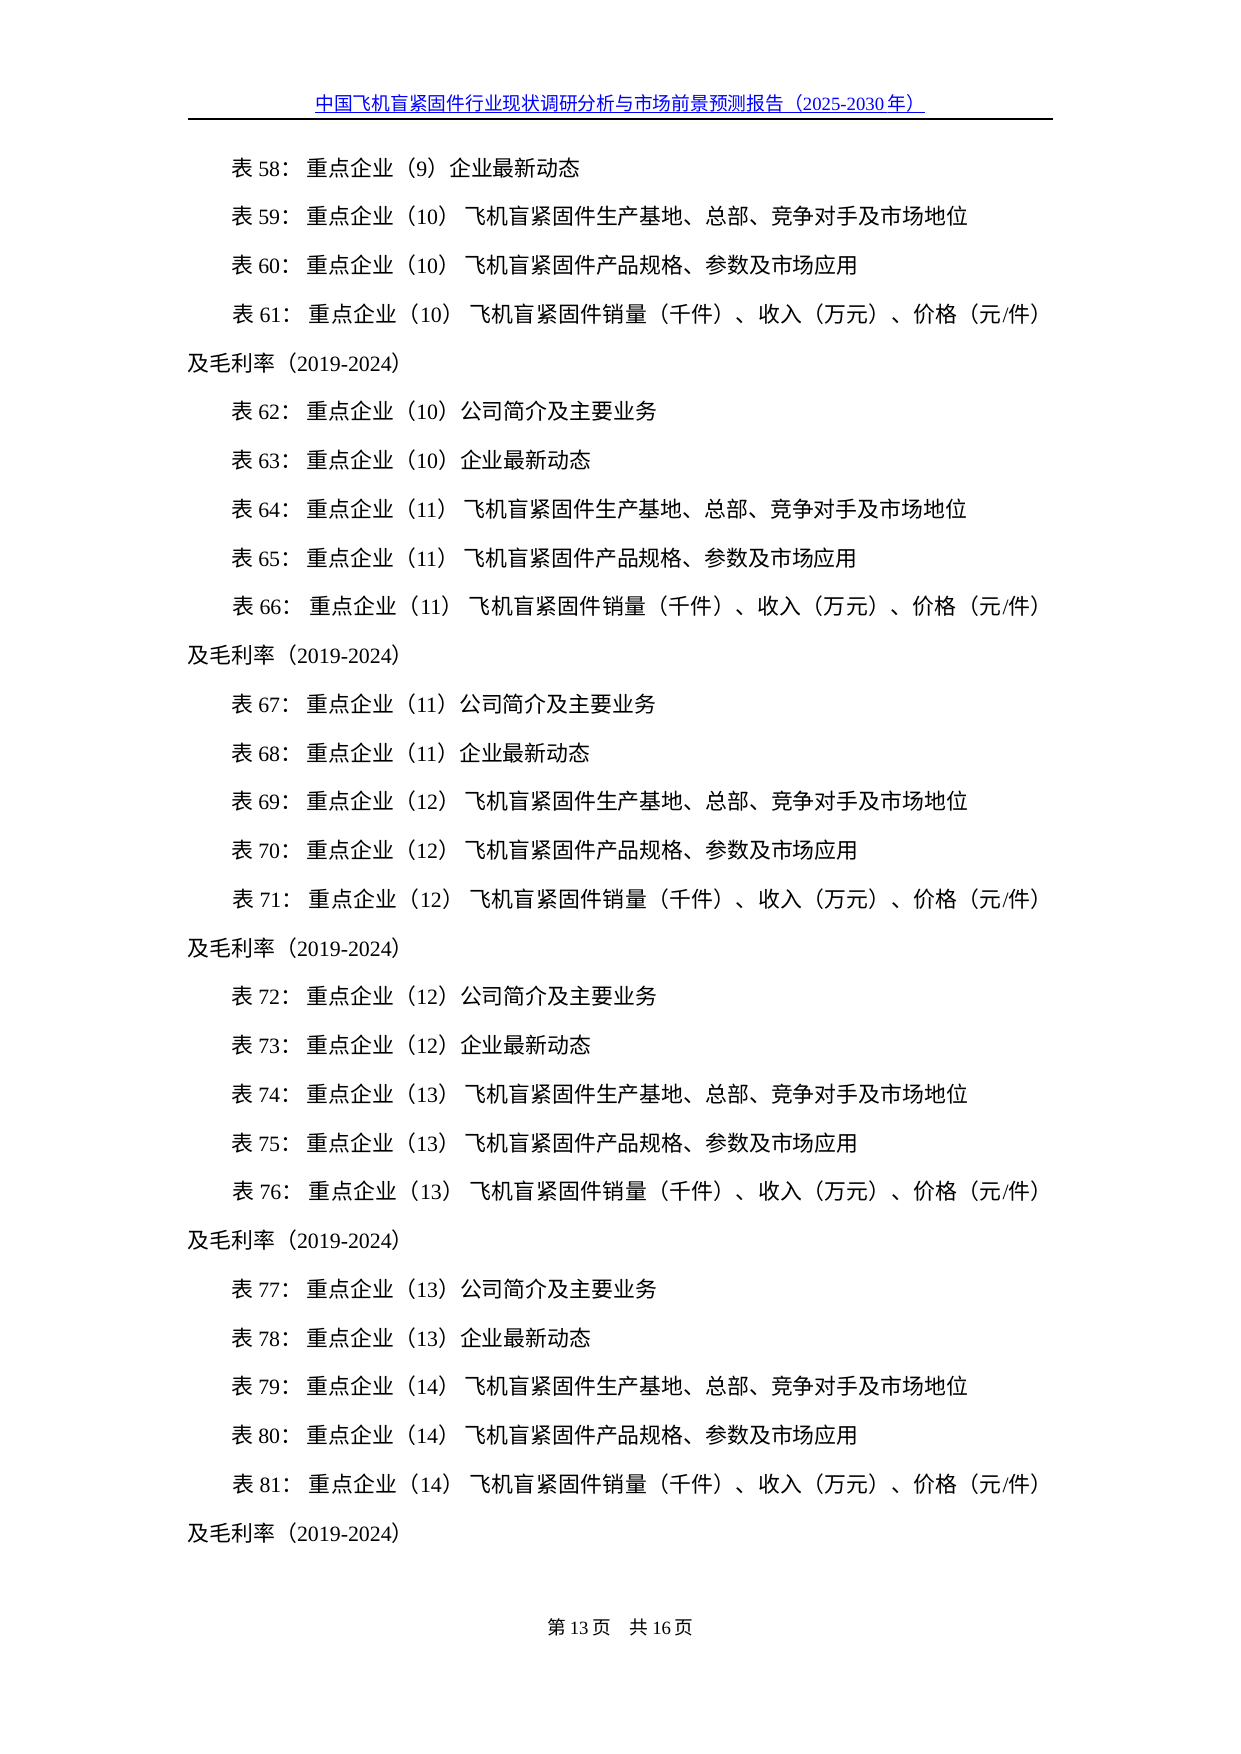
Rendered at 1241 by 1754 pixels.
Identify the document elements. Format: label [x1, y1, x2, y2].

text [187, 150, 1053, 1548]
